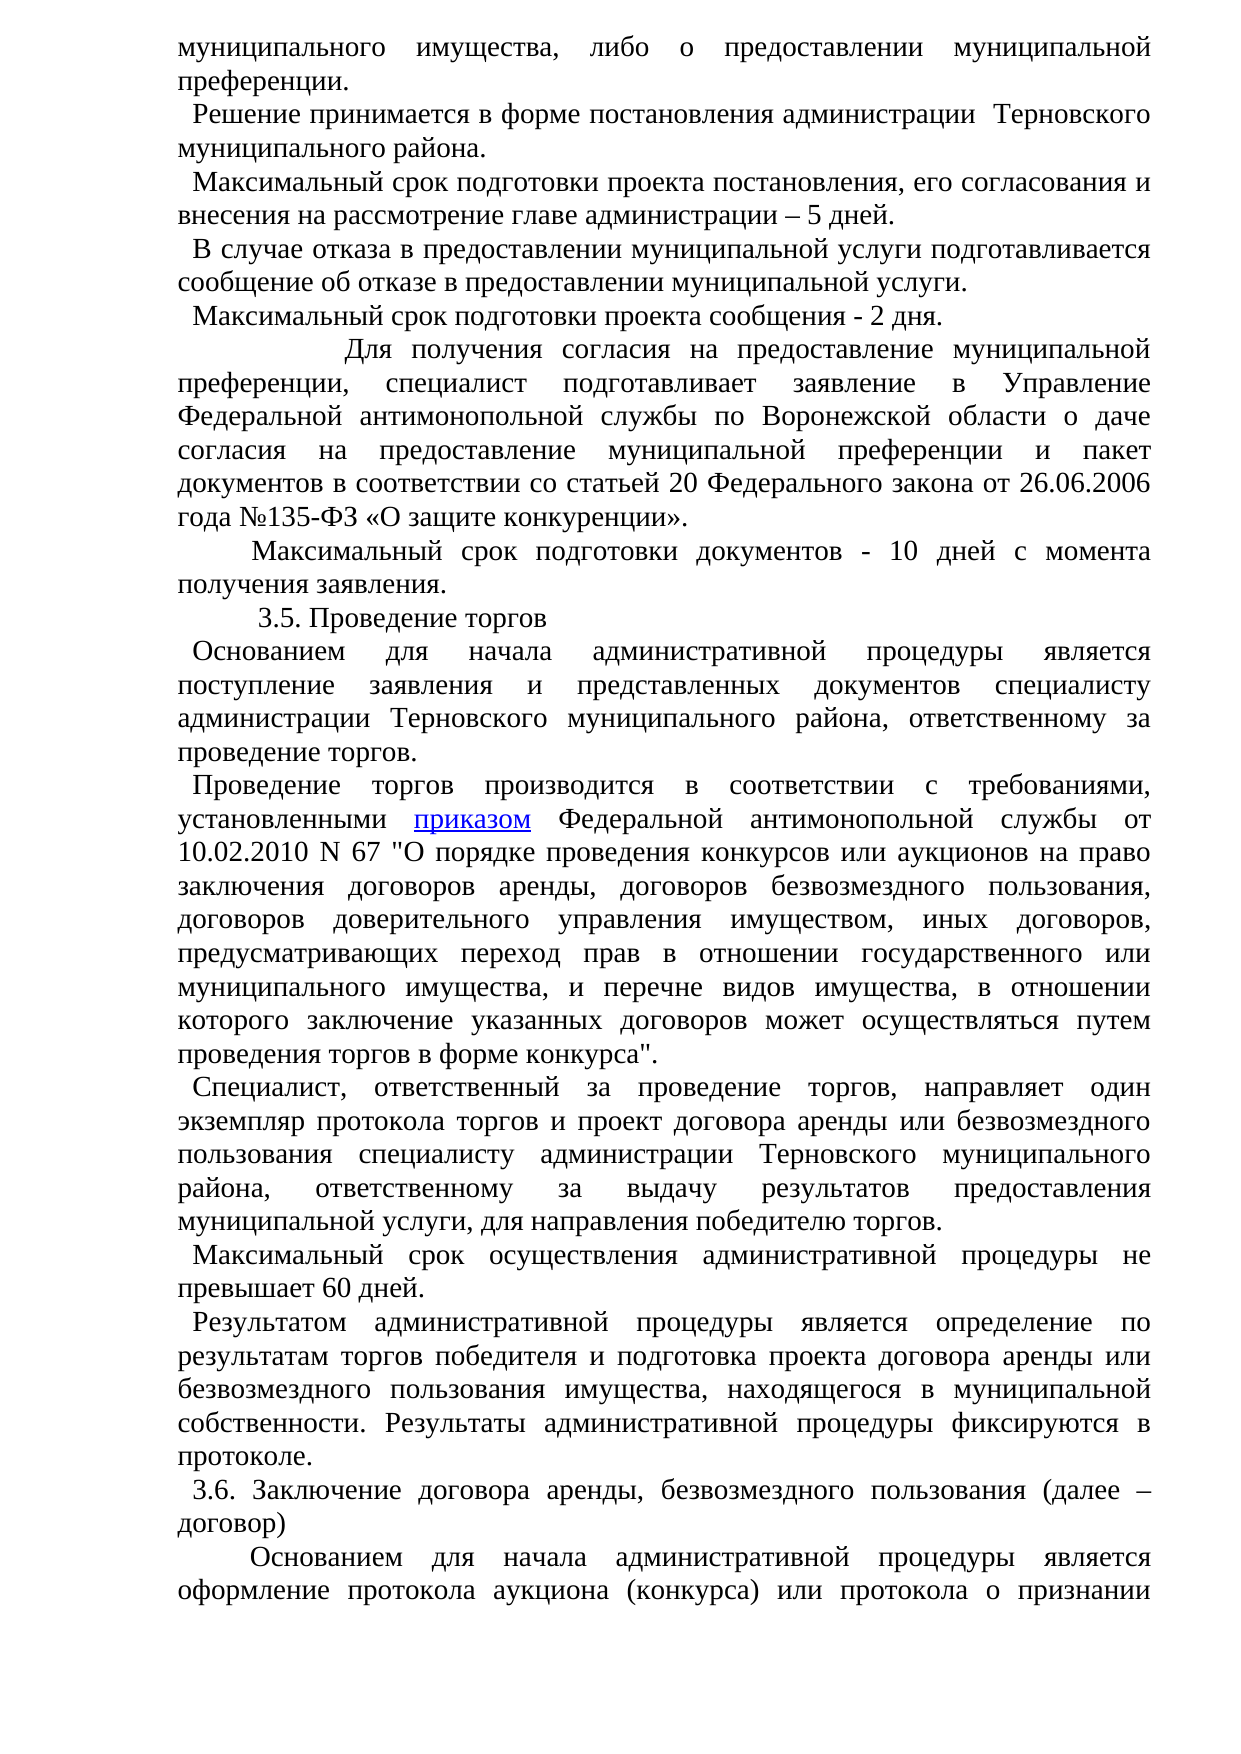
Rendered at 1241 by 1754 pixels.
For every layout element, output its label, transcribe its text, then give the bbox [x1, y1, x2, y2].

text Для получения согласия на предоставление муниципальной преференции, специалист подготавливает заявление в Управление Федеральной антимонопольной службы по Воронежской области о даче согласия на предоставление муниципальной преференции и пакет документов в соответствии со статьей 20 Федерального закона от 26.06.2006 года №135-ФЗ «О защите конкуренции». [177, 331, 1152, 533]
text Специалист, ответственный за проведение торгов, направляет один экземпляр протокола торгов и проект договора аренды или безвозмездного пользования специалисту администрации Терновского муниципального района, ответственному за выдачу результатов предоставления муниципальной услуги, для направления победителю торгов. [177, 1069, 1152, 1237]
text Максимальный срок подготовки проекта постановления, его согласования и внесения на рассмотрение главе администрации – 5 дней. [177, 164, 1152, 231]
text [177, 1539, 1152, 1606]
text 3.5. Проведение торгов [177, 600, 1152, 633]
text Максимальный срок подготовки документов - 10 дней с момента получения заявления. [177, 533, 1152, 600]
text Решение принимается в форме постановления администрации Терновского муниципального района. [177, 97, 1152, 164]
text Максимальный срок осуществления административной процедуры не превышает 60 дней. [177, 1237, 1152, 1304]
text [177, 29, 1152, 97]
text Проведение торгов производится в соответствии с требованиями, установленными приказом Федеральной антимонопольной службы от 10.02.2010 N 67 "О порядке проведения конкурсов или аукционов на право заключения договоров аренды, договоров безвозмездного пользования, договоров доверительного управления имуществом, иных договоров, предусматривающих переход прав в отношении государственного или муниципального имущества, и перечне видов имущества, в отношении которого заключение указанных договоров может осуществляться путем проведения торгов в форме конкурса". [177, 767, 1152, 1069]
text Основанием для начала административной процедуры является поступление заявления и представленных документов специалисту администрации Терновского муниципального района, ответственному за проведение торгов. [177, 633, 1152, 767]
text Результатом административной процедуры является определение по результатам торгов победителя и подготовка проекта договора аренды или безвозмездного пользования имущества, находящегося в муниципальной собственности. Результаты административной процедуры фиксируются в протоколе. [177, 1304, 1152, 1472]
text В случае отказа в предоставлении муниципальной услуги подготавливается сообщение об отказе в предоставлении муниципальной услуги. [177, 231, 1152, 298]
text Максимальный срок подготовки проекта сообщения - 2 дня. [177, 298, 1152, 331]
text 3.6. Заключение договора аренды, безвозмездного пользования (далее –договор) [177, 1472, 1152, 1539]
